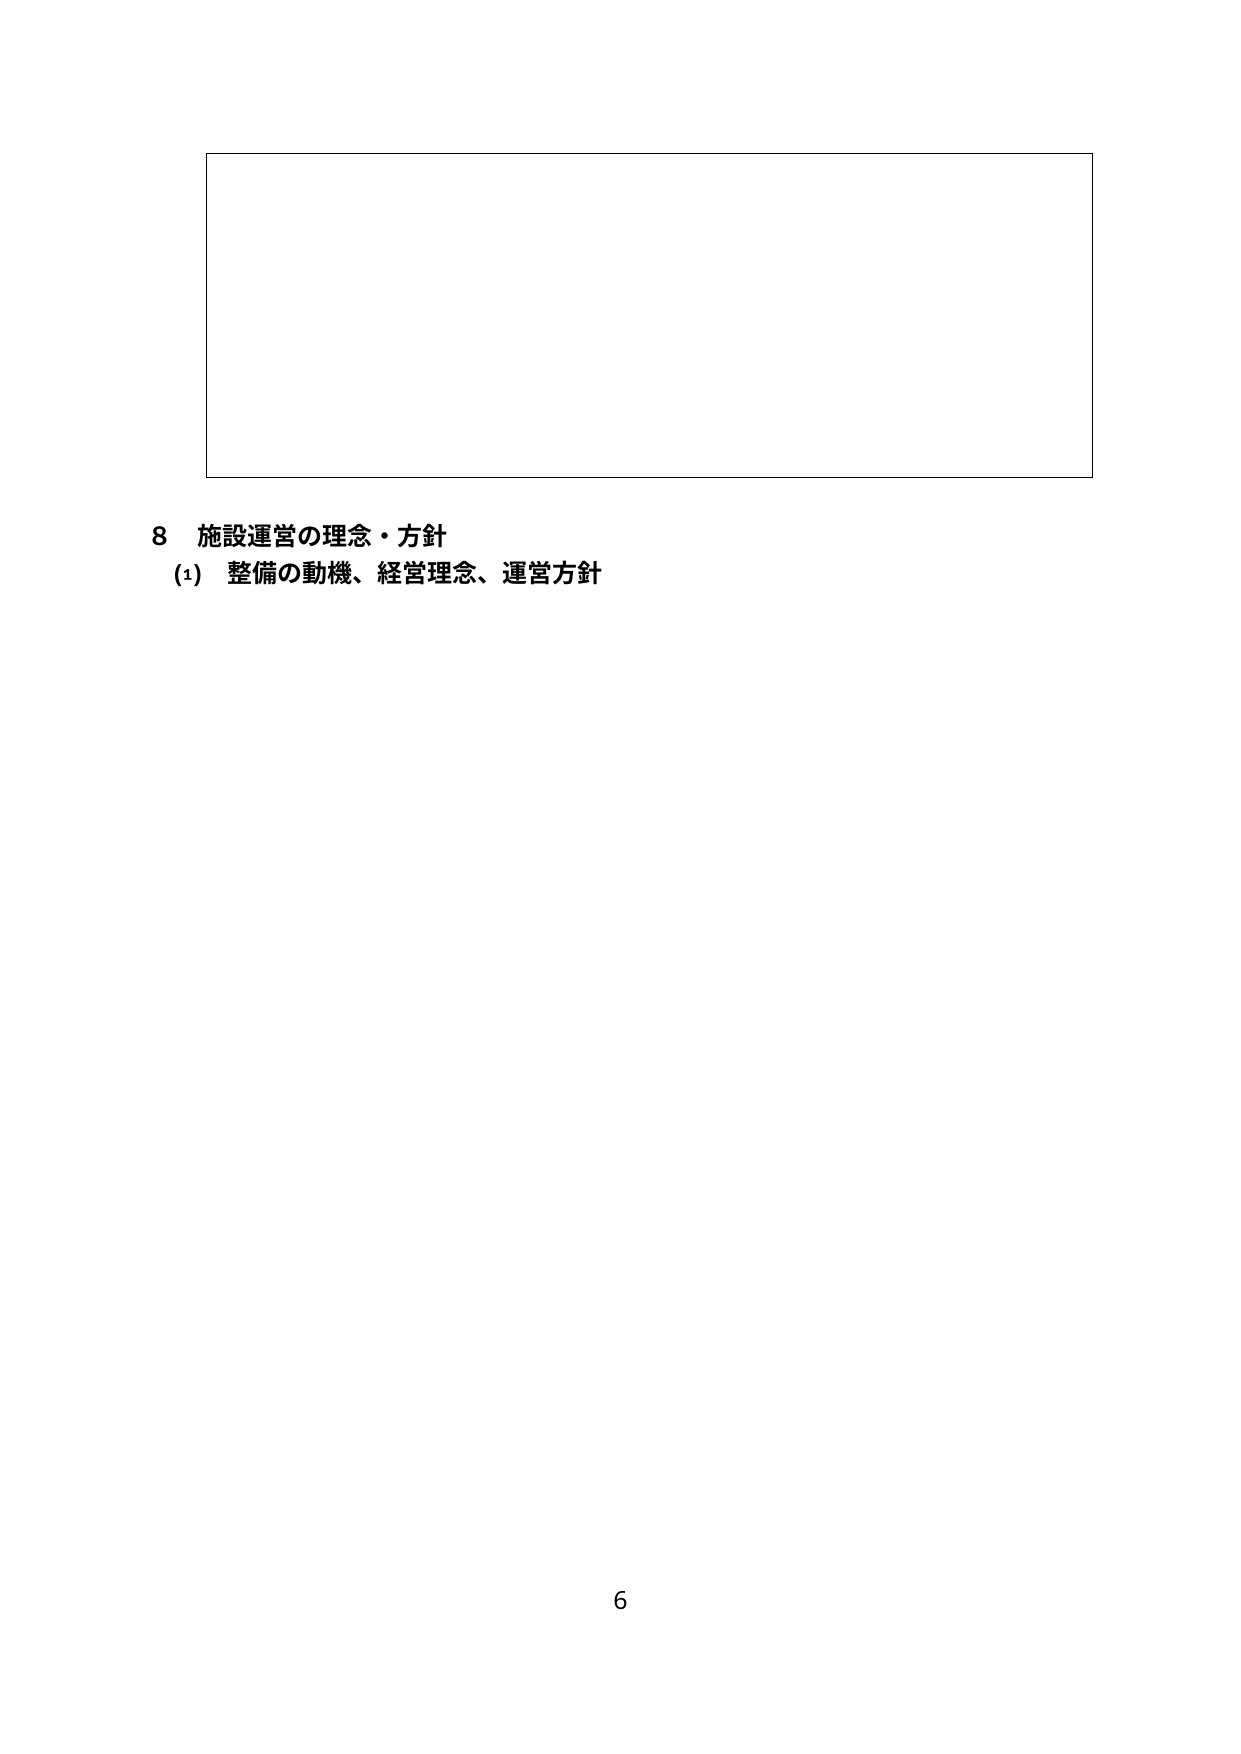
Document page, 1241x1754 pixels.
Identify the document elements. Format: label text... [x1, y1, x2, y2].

table_header [207, 154, 1092, 477]
text ⑴ 整備の動機、経営理念、運営方針 [173, 553, 1092, 591]
text ８ 施設運営の理念・方針 [148, 516, 1092, 553]
